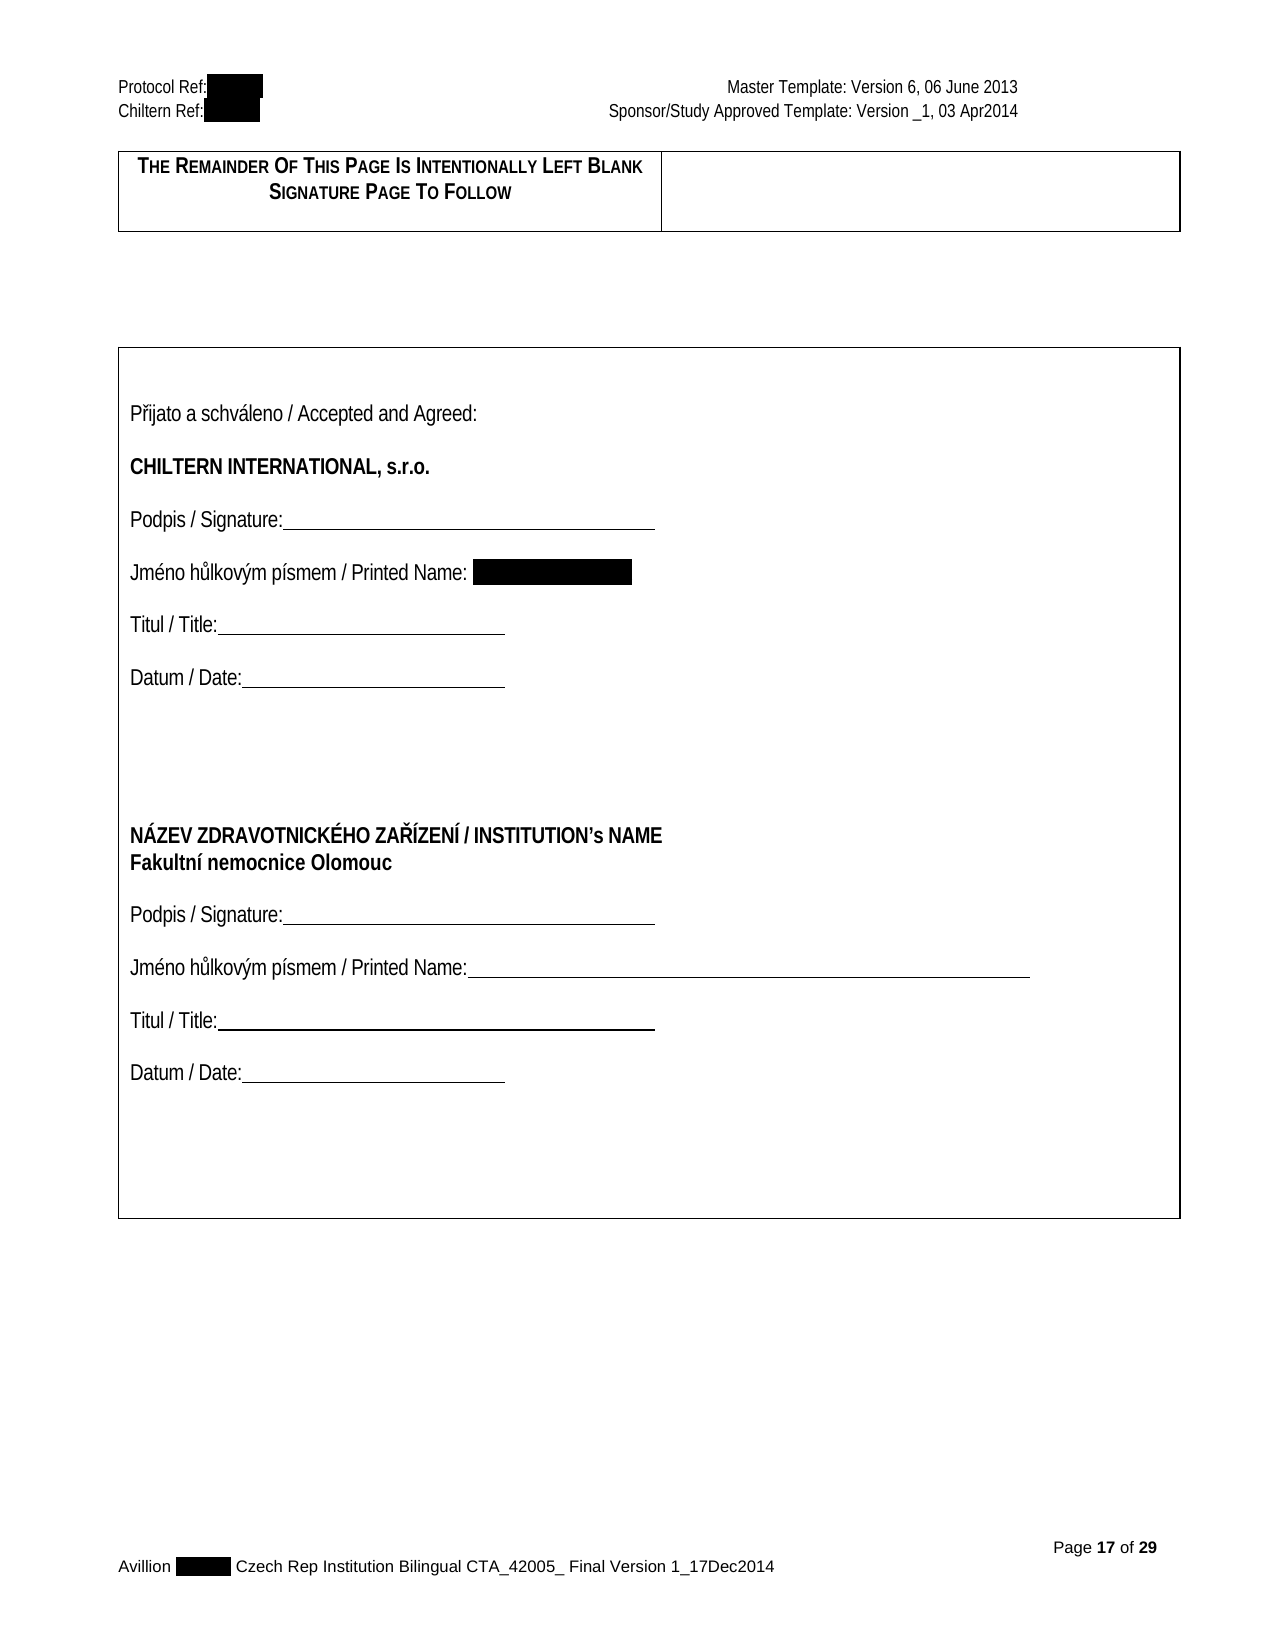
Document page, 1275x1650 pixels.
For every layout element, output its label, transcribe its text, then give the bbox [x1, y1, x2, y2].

table_header Přijato a schváleno / Accepted and Agreed: CHILTERN INTERNATIONAL, s.r.o. Podpis / Signature: Jméno hůlkovým písmem / Printed Name: xxxxxxxxxxxxxxxxx Titul / Title: Datum / Date: NÁZEV ZDRAVOTNICKÉHO ZAŘÍZENÍ / INSTITUTION’s NAME Fakultní nemocnice Olomouc Podpis / Signature: Jméno hůlkovým písmem / Printed Name: Titul / Title: Datum / Date: [119, 348, 1179, 1217]
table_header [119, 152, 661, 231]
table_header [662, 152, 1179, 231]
